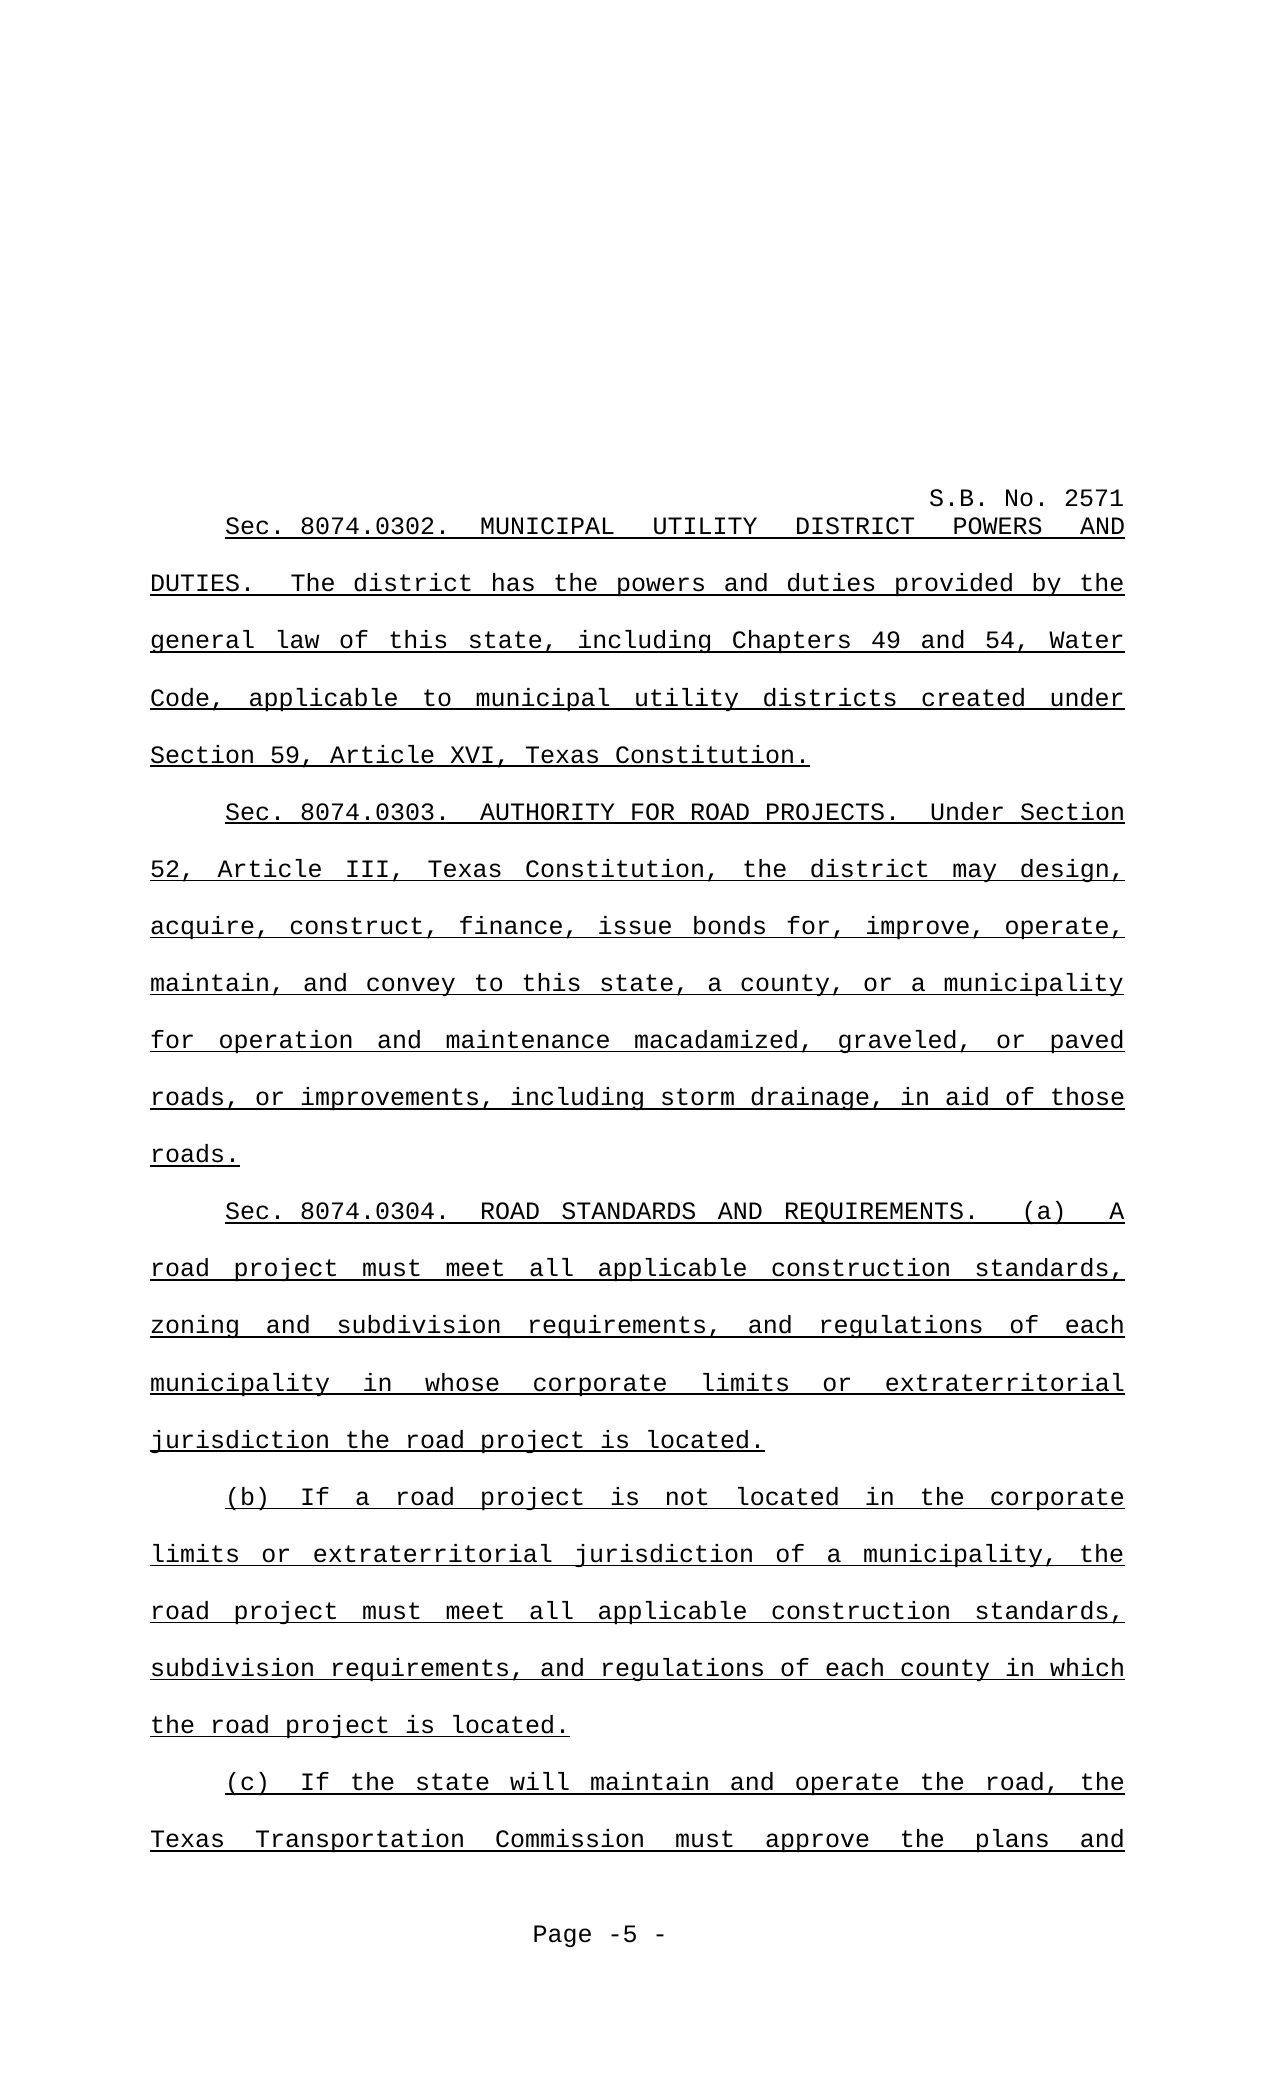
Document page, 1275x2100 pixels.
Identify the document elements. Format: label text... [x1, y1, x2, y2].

text Sec. 8074.0302. MUNICIPAL UTILITY DISTRICT POWERS AND DUTIES. The district has the powers and duties provided by the general law of this state, including Chapters 49 and 54, Water Code, applicable to municipal utility districts created under Section 59, Article XVI, Texas Constitution. [150, 710, 1125, 771]
text Sec. 8074.0303. AUTHORITY FOR ROAD PROJECTS. Under Section 52, Article III, Texas Constitution, the district may design, acquire, construct, finance, issue bonds for, improve, operate, maintain, and convey to this state, a county, or a municipality for operation and maintenance macadamized, graveled, or paved roads, or improvements, including storm drainage, in aid of those roads. [150, 938, 1125, 1051]
text (b) If a road project is not located in the corporate limits or extraterritorial jurisdiction of a municipality, the road project must meet all applicable construction standards, subdivision requirements, and regulations of each county in which the road project is located. [150, 1484, 1125, 1565]
text (b) If a road project is not located in the corporate limits or extraterritorial jurisdiction of a municipality, the road project must meet all applicable construction standards, subdivision requirements, and regulations of each county in which the road project is located. [150, 1680, 1125, 1741]
text Sec. 8074.0302. MUNICIPAL UTILITY DISTRICT POWERS AND DUTIES. The district has the powers and duties provided by the general law of this state, including Chapters 49 and 54, Water Code, applicable to municipal utility districts created under Section 59, Article XVI, Texas Constitution. [150, 596, 1125, 651]
text Sec. 8074.0304. ROAD STANDARDS AND REQUIREMENTS. (a) A road project must meet all applicable construction standards, zoning and subdivision requirements, and regulations of each municipality in whose corporate limits or extraterritorial jurisdiction the road project is located. [150, 1338, 1125, 1393]
text Sec. 8074.0303. AUTHORITY FOR ROAD PROJECTS. Under Section 52, Article III, Texas Constitution, the district may design, acquire, construct, finance, issue bonds for, improve, operate, maintain, and convey to this state, a county, or a municipality for operation and maintenance macadamized, graveled, or paved roads, or improvements, including storm drainage, in aid of those roads. [150, 1052, 1125, 1108]
text Sec. 8074.0302. MUNICIPAL UTILITY DISTRICT POWERS AND DUTIES. The district has the powers and duties provided by the general law of this state, including Chapters 49 and 54, Water Code, applicable to municipal utility districts created under Section 59, Article XVI, Texas Constitution. [150, 514, 1125, 594]
text Sec. 8074.0304. ROAD STANDARDS AND REQUIREMENTS. (a) A road project must meet all applicable construction standards, zoning and subdivision requirements, and regulations of each municipality in whose corporate limits or extraterritorial jurisdiction the road project is located. [150, 1199, 1125, 1279]
text Sec. 8074.0302. MUNICIPAL UTILITY DISTRICT POWERS AND DUTIES. The district has the powers and duties provided by the general law of this state, including Chapters 49 and 54, Water Code, applicable to municipal utility districts created under Section 59, Article XVI, Texas Constitution. [150, 653, 1125, 708]
text Sec. 8074.0303. AUTHORITY FOR ROAD PROJECTS. Under Section 52, Article III, Texas Constitution, the district may design, acquire, construct, finance, issue bonds for, improve, operate, maintain, and convey to this state, a county, or a municipality for operation and maintenance macadamized, graveled, or paved roads, or improvements, including storm drainage, in aid of those roads. [150, 1110, 1125, 1170]
text Sec. 8074.0304. ROAD STANDARDS AND REQUIREMENTS. (a) A road project must meet all applicable construction standards, zoning and subdivision requirements, and regulations of each municipality in whose corporate limits or extraterritorial jurisdiction the road project is located. [150, 1395, 1125, 1456]
text Sec. 8074.0304. ROAD STANDARDS AND REQUIREMENTS. (a) A road project must meet all applicable construction standards, zoning and subdivision requirements, and regulations of each municipality in whose corporate limits or extraterritorial jurisdiction the road project is located. [150, 1281, 1125, 1336]
text (b) If a road project is not located in the corporate limits or extraterritorial jurisdiction of a municipality, the road project must meet all applicable construction standards, subdivision requirements, and regulations of each county in which the road project is located. [150, 1566, 1125, 1622]
text Sec. 8074.0303. AUTHORITY FOR ROAD PROJECTS. Under Section 52, Article III, Texas Constitution, the district may design, acquire, construct, finance, issue bonds for, improve, operate, maintain, and convey to this state, a county, or a municipality for operation and maintenance macadamized, graveled, or paved roads, or improvements, including storm drainage, in aid of those roads. [150, 799, 1125, 880]
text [150, 1769, 1125, 1850]
text (b) If a road project is not located in the corporate limits or extraterritorial jurisdiction of a municipality, the road project must meet all applicable construction standards, subdivision requirements, and regulations of each county in which the road project is located. [150, 1623, 1125, 1679]
text Sec. 8074.0303. AUTHORITY FOR ROAD PROJECTS. Under Section 52, Article III, Texas Constitution, the district may design, acquire, construct, finance, issue bonds for, improve, operate, maintain, and convey to this state, a county, or a municipality for operation and maintenance macadamized, graveled, or paved roads, or improvements, including storm drainage, in aid of those roads. [150, 881, 1125, 937]
